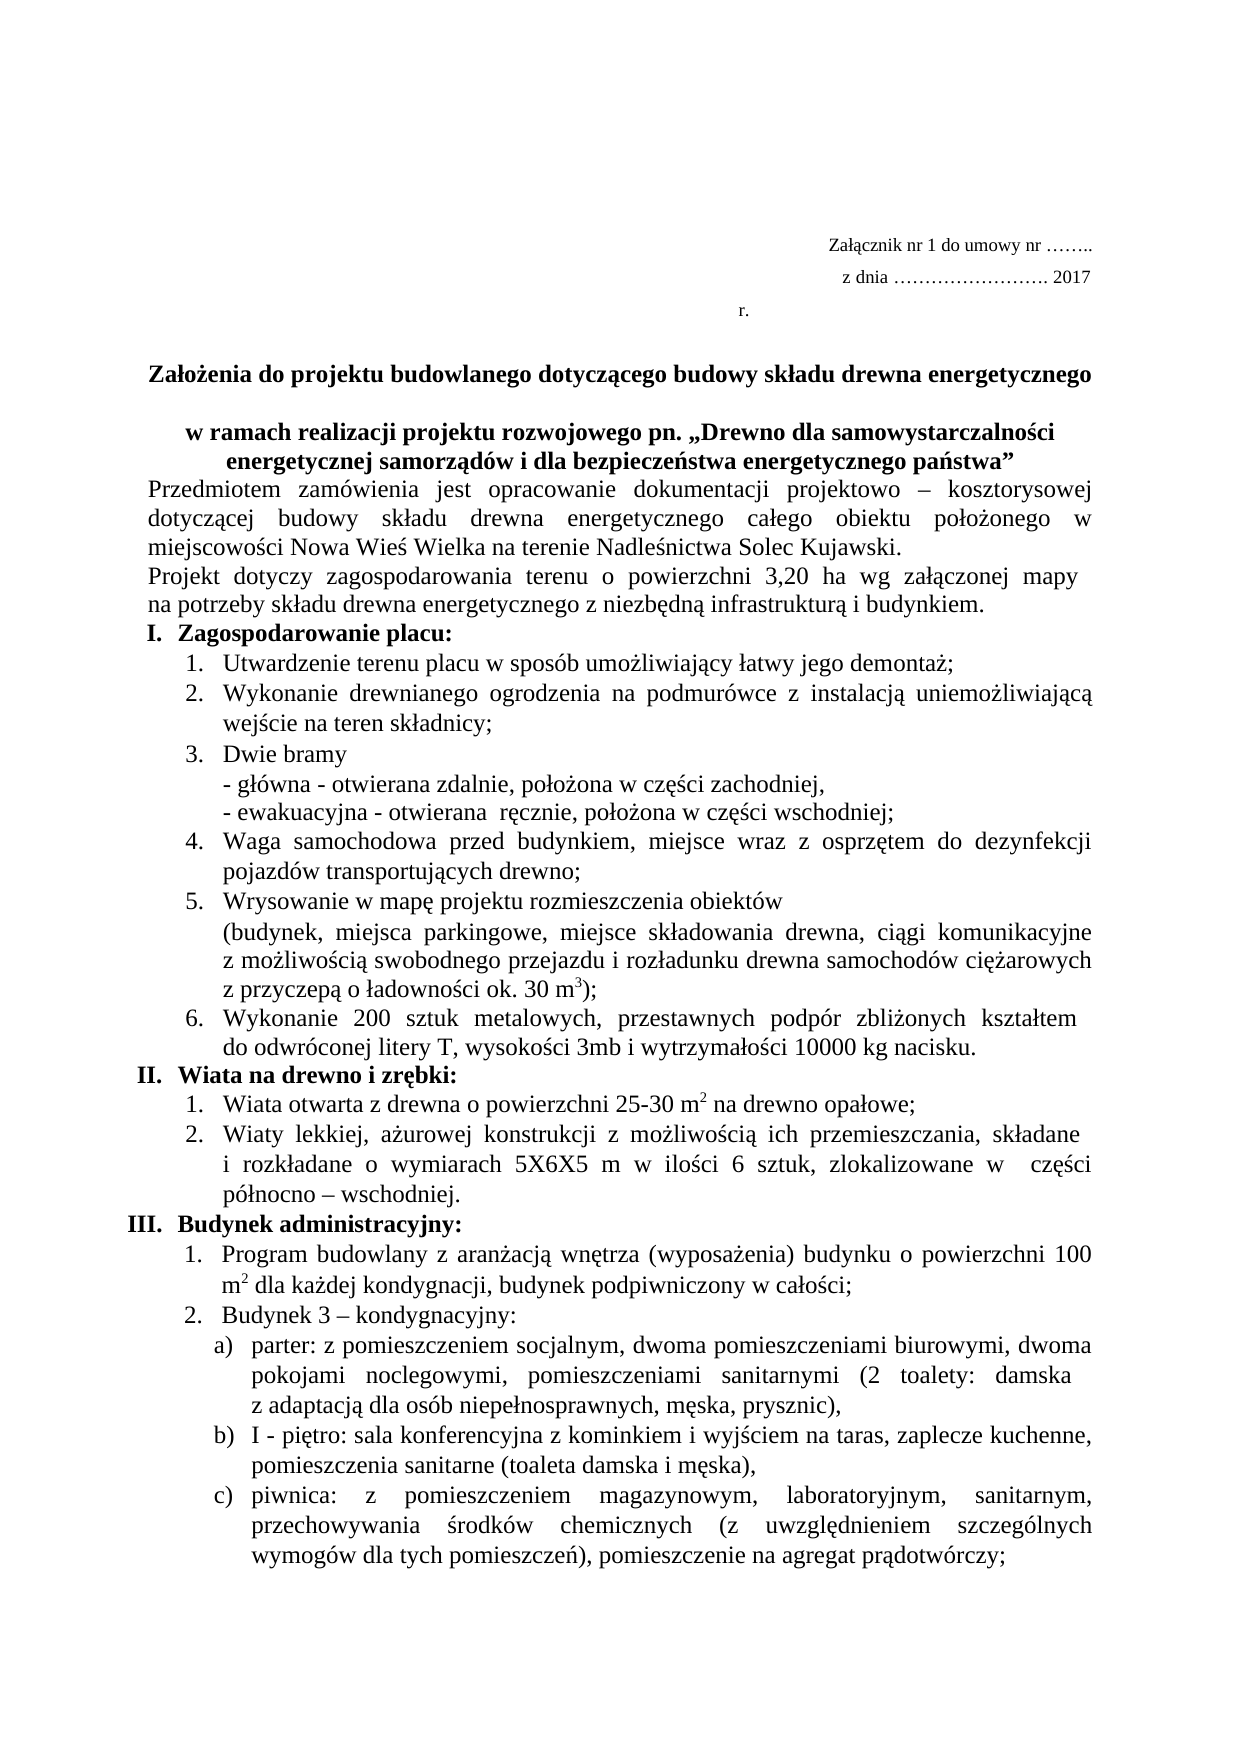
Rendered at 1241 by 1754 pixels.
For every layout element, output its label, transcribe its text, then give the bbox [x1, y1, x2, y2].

list Waga samochodowa przed budynkiem, miejsce wraz z osprzętem do dezynfekcji pojazdów transportujących drewno; [185, 826, 1093, 885]
list Wiata na drewno i zrębki: [162, 1060, 1093, 1089]
list Dwie bramy [185, 739, 1093, 767]
list Budynek 3 – kondygnacyjny: [184, 1300, 1093, 1328]
list Wiaty lekkiej, ażurowej konstrukcji z możliwością ich przemieszczania, składane i rozkładane o wymiarach 5X6X5 m w ilości 6 sztuk, zlokalizowane w części północno – wschodniej. [185, 1119, 1093, 1208]
list I - piętro: sala konferencyjna z kominkiem i wyjściem na taras, zaplecze kuchenne, pomieszczenia sanitarne (toaleta damska i męska), [213, 1420, 1093, 1479]
list parter: z pomieszczeniem socjalnym, dwoma pomieszczeniami biurowymi, dwoma pokojami noclegowymi, pomieszczeniami sanitarnymi (2 toalety: damska z adaptacją dla osób niepełnosprawnych, męska, prysznic), [213, 1330, 1093, 1419]
list Wykonanie 200 sztuk metalowych, przestawnych podpór zbliżonych kształtem do odwróconej litery T, wysokości 3mb i wytrzymałości 10000 kg nacisku. [185, 1003, 1093, 1060]
text Przedmiotem zamówienia jest opracowanie dokumentacji projektowo – kosztorysowej dotyczącej budowy składu drewna energetycznego całego obiektu położonego w miejscowości Nowa Wieś Wielka na terenie Nadleśnictwa Solec Kujawski. [148, 474, 1093, 561]
text z dnia ……………………. 2017 r. [738, 266, 1093, 320]
list (budynek, miejsca parkingowe, miejsce składowania drewna, ciągi komunikacyjne z możliwością swobodnego przejazdu i rozładunku drewna samochodów ciężarowych z przyczepą o ładowności ok. 30 m3); [223, 917, 1093, 1003]
list - ewakuacyjna - otwierana ręcznie, położona w części wschodniej; [223, 797, 1093, 826]
text Projekt dotyczy zagospodarowania terenu o powierzchni 3,20 ha wg załączonej mapy na potrzeby składu drewna energetycznego z niezbędną infrastrukturą i budynkiem. [148, 561, 1093, 618]
list Utwardzenie terenu placu w sposób umożliwiający łatwy jego demontaż; [185, 648, 1093, 677]
text Załącznik nr 1 do umowy nr …….. [148, 234, 1093, 255]
list Wrysowanie w mapę projektu rozmieszczenia obiektów [185, 886, 1093, 915]
list piwnica: z pomieszczeniem magazynowym, laboratoryjnym, sanitarnym, przechowywania środków chemicznych (z uwzględnieniem szczególnych wymogów dla tych pomieszczeń), pomieszczenie na agregat prądotwórczy; [213, 1480, 1093, 1569]
list Budynek administracyjny: [162, 1209, 1093, 1238]
list Wykonanie drewnianego ogrodzenia na podmurówce z instalacją uniemożliwiającą wejście na teren składnicy; [185, 678, 1093, 737]
list Program budowlany z aranżacją wnętrza (wyposażenia) budynku o powierzchni 100 m2 dla każdej kondygnacji, budynek podpiwniczony w całości; [184, 1239, 1093, 1298]
list - główna - otwierana zdalnie, położona w części zachodniej, [223, 769, 1093, 797]
list Wiata otwarta z drewna o powierzchni 25-30 m2 na drewno opałowe; [185, 1089, 1093, 1118]
list Zagospodarowanie placu: [162, 618, 1093, 647]
text Założenia do projektu budowlanego dotyczącego budowy składu drewna energetycznego w ramach realizacji projektu rozwojowego pn. „Drewno dla samowystarczalności energetycznej samorządów i dla bezpieczeństwa energetycznego państwa” [148, 359, 1093, 474]
